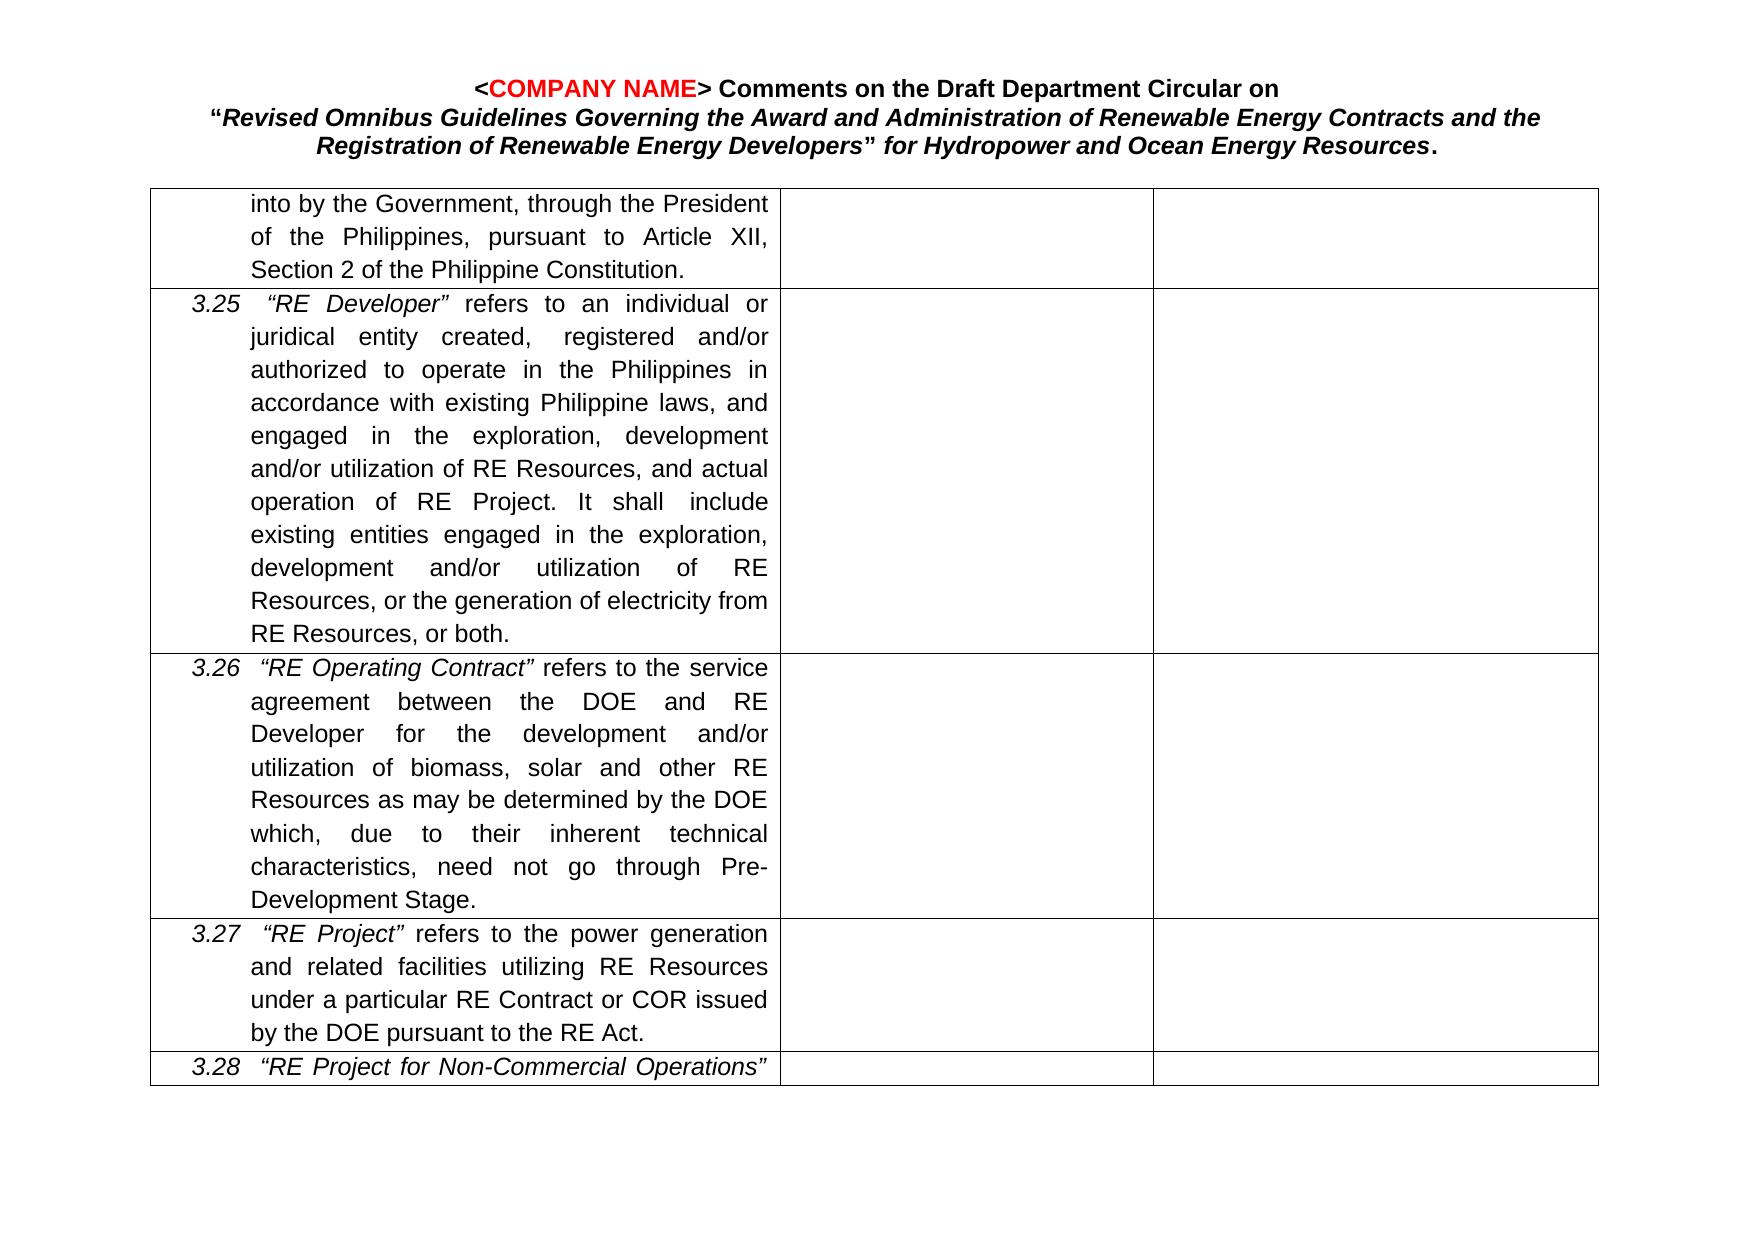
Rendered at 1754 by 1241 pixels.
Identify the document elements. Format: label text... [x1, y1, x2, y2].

table_cell [1154, 289, 1598, 652]
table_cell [151, 189, 780, 288]
table_cell “RE Developer” refers to an individual or juridical entity created, registered and/or authorized to operate in the Philippines in accordance with existing Philippine laws, and engaged in the exploration, development and/or utilization of RE Resources, and actual operation of RE Project. It shall include existing entities engaged in the exploration, development and/or utilization of RE Resources, or the generation of electricity from RE Resources, or both. [151, 289, 780, 652]
table_cell [1154, 654, 1598, 918]
table_cell [781, 1052, 1153, 1085]
table_cell “RE Project” refers to the power generation and related facilities utilizing RE Resources under a particular RE Contract or COR issued by the DOE pursuant to the RE Act. [151, 919, 780, 1051]
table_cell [151, 1052, 780, 1085]
table_cell [1154, 189, 1598, 288]
table_cell “RE Operating Contract” refers to the service agreement between the DOE and RE Developer for the development and/or utilization of biomass, solar and other RE Resources as may be determined by the DOE which, due to their inherent technical characteristics, need not go through Pre-Development Stage. [151, 654, 780, 918]
table_cell [781, 919, 1153, 1051]
table_cell [781, 654, 1153, 918]
table_cell [781, 289, 1153, 652]
table_cell [1154, 1052, 1598, 1085]
table_cell [1154, 919, 1598, 1051]
table_cell [781, 189, 1153, 288]
